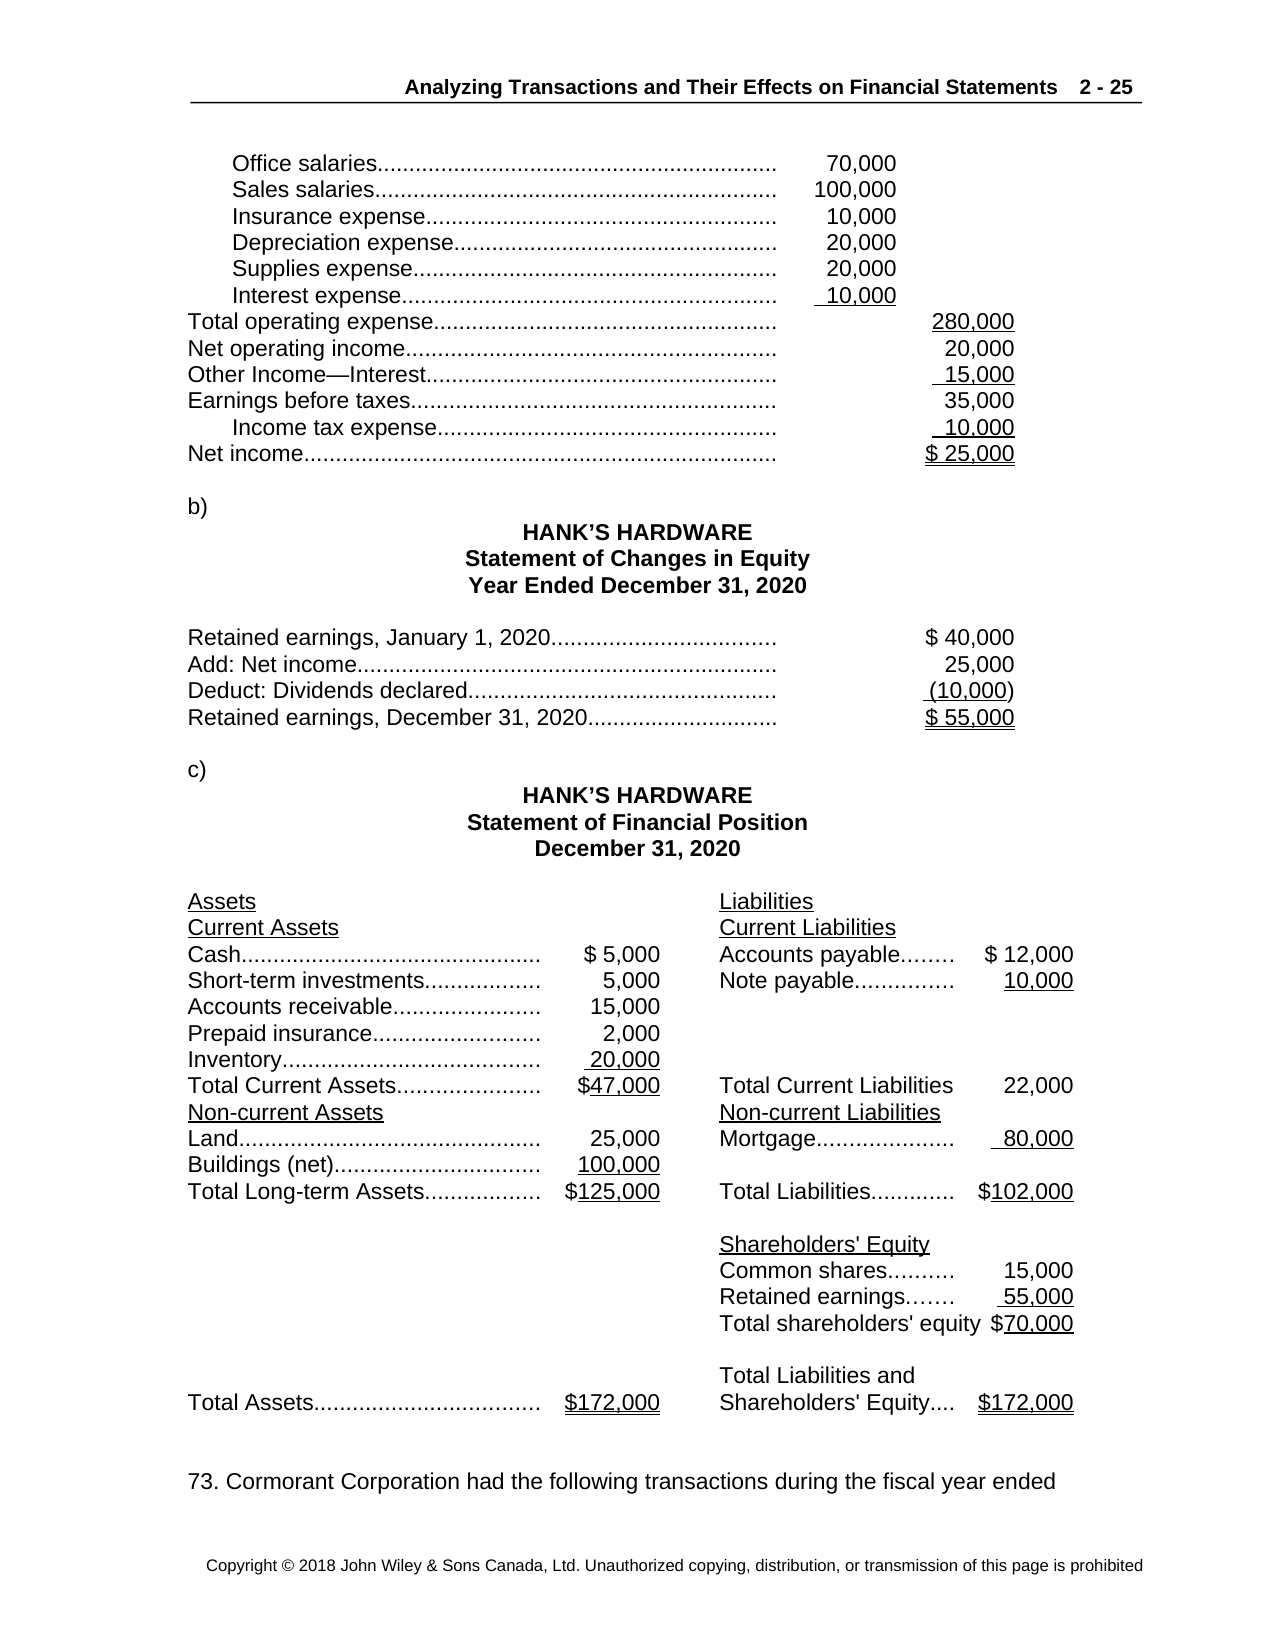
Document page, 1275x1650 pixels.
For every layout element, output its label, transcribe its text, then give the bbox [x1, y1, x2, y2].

text Buildings (net) 100,000 [187, 1151, 1162, 1178]
text Year Ended December 31, 2020 [187, 572, 1087, 598]
text Retained earnings, January 1, 2020 $ 40,000 [187, 624, 1087, 651]
text Earnings before taxes 35,000 [187, 387, 1087, 413]
text Total shareholders' equity $70,000 [187, 1309, 1162, 1336]
text Inventory 20,000 [187, 1046, 1162, 1072]
text Land 25,000 Mortgage 80,000 [187, 1125, 1162, 1151]
text Net income $ 25,000 [187, 440, 1087, 466]
text Other Income—Interest 15,000 [187, 361, 1087, 387]
text Interest expense 10,000 [187, 282, 1087, 308]
text HANK’S HARDWARE [187, 782, 1087, 809]
text b) [187, 493, 1087, 519]
text HANK’S HARDWARE [187, 519, 1087, 545]
text Current Assets Current Liabilities [187, 914, 1162, 941]
text Total operating expense 280,000 [187, 308, 1087, 334]
text Total Current Assets $47,000 Total Current Liabilities 22,000 [187, 1072, 1162, 1099]
text Prepaid insurance 2,000 [187, 1020, 1162, 1046]
text Cash $ 5,000 Accounts payable $ 12,000 [187, 941, 1162, 967]
text Supplies expense 20,000 [187, 255, 1087, 282]
text Sales salaries 100,000 [187, 176, 1087, 203]
text Add: Net income 25,000 [187, 651, 1087, 677]
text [187, 1468, 1087, 1494]
text Non-current Assets Non-current Liabilities [187, 1099, 1162, 1125]
text Net operating income 20,000 [187, 334, 1087, 361]
text Statement of Financial Position [187, 809, 1087, 835]
text Total Long-term Assets $125,000 Total Liabilities $102,000 [187, 1178, 1162, 1204]
text Statement of Changes in Equity [187, 545, 1087, 572]
text Retained earnings 55,000 [187, 1283, 1162, 1309]
text Assets Liabilities [187, 888, 1162, 914]
text Common shares 15,000 [187, 1257, 1162, 1283]
text December 31, 2020 [187, 835, 1087, 862]
text Deduct: Dividends declared (10,000) [187, 677, 1087, 703]
text Total Liabilities and [187, 1362, 1162, 1389]
text Office salaries 70,000 [187, 150, 1087, 176]
text Total Assets $172,000 Shareholders' Equity $172,000 [187, 1389, 1162, 1415]
text Shareholders' Equity [187, 1231, 1162, 1257]
text Retained earnings, December 31, 2020 $ 55,000 [187, 703, 1087, 730]
text Income tax expense 10,000 [187, 413, 1087, 440]
text c) [187, 756, 1087, 782]
text Short-term investments 5,000 Note payable 10,000 [187, 967, 1162, 993]
text Accounts receivable 15,000 [187, 993, 1162, 1020]
text Insurance expense 10,000 [187, 203, 1087, 229]
text Depreciation expense 20,000 [187, 229, 1087, 255]
